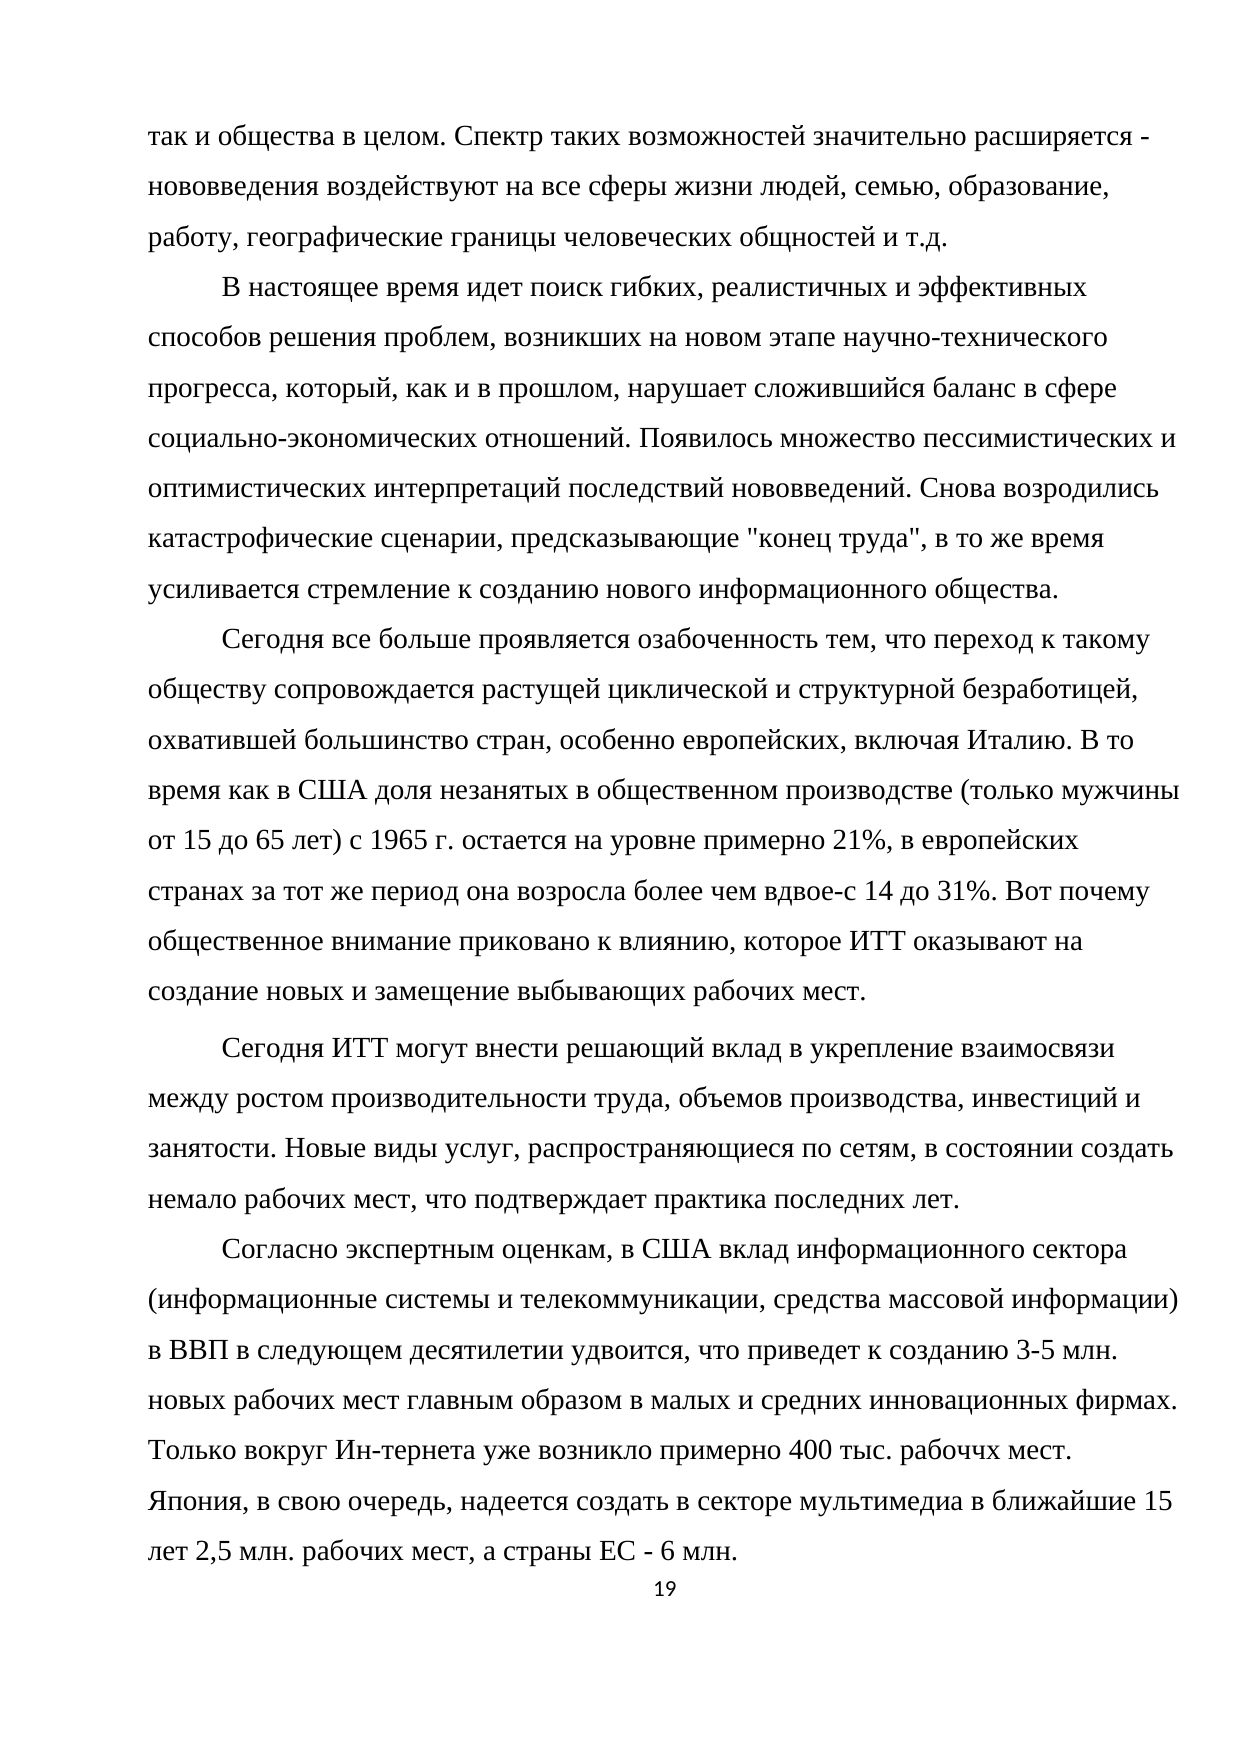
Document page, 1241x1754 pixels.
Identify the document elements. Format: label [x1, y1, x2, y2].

subtitle [148, 118, 1181, 1007]
text [148, 1030, 1181, 1567]
